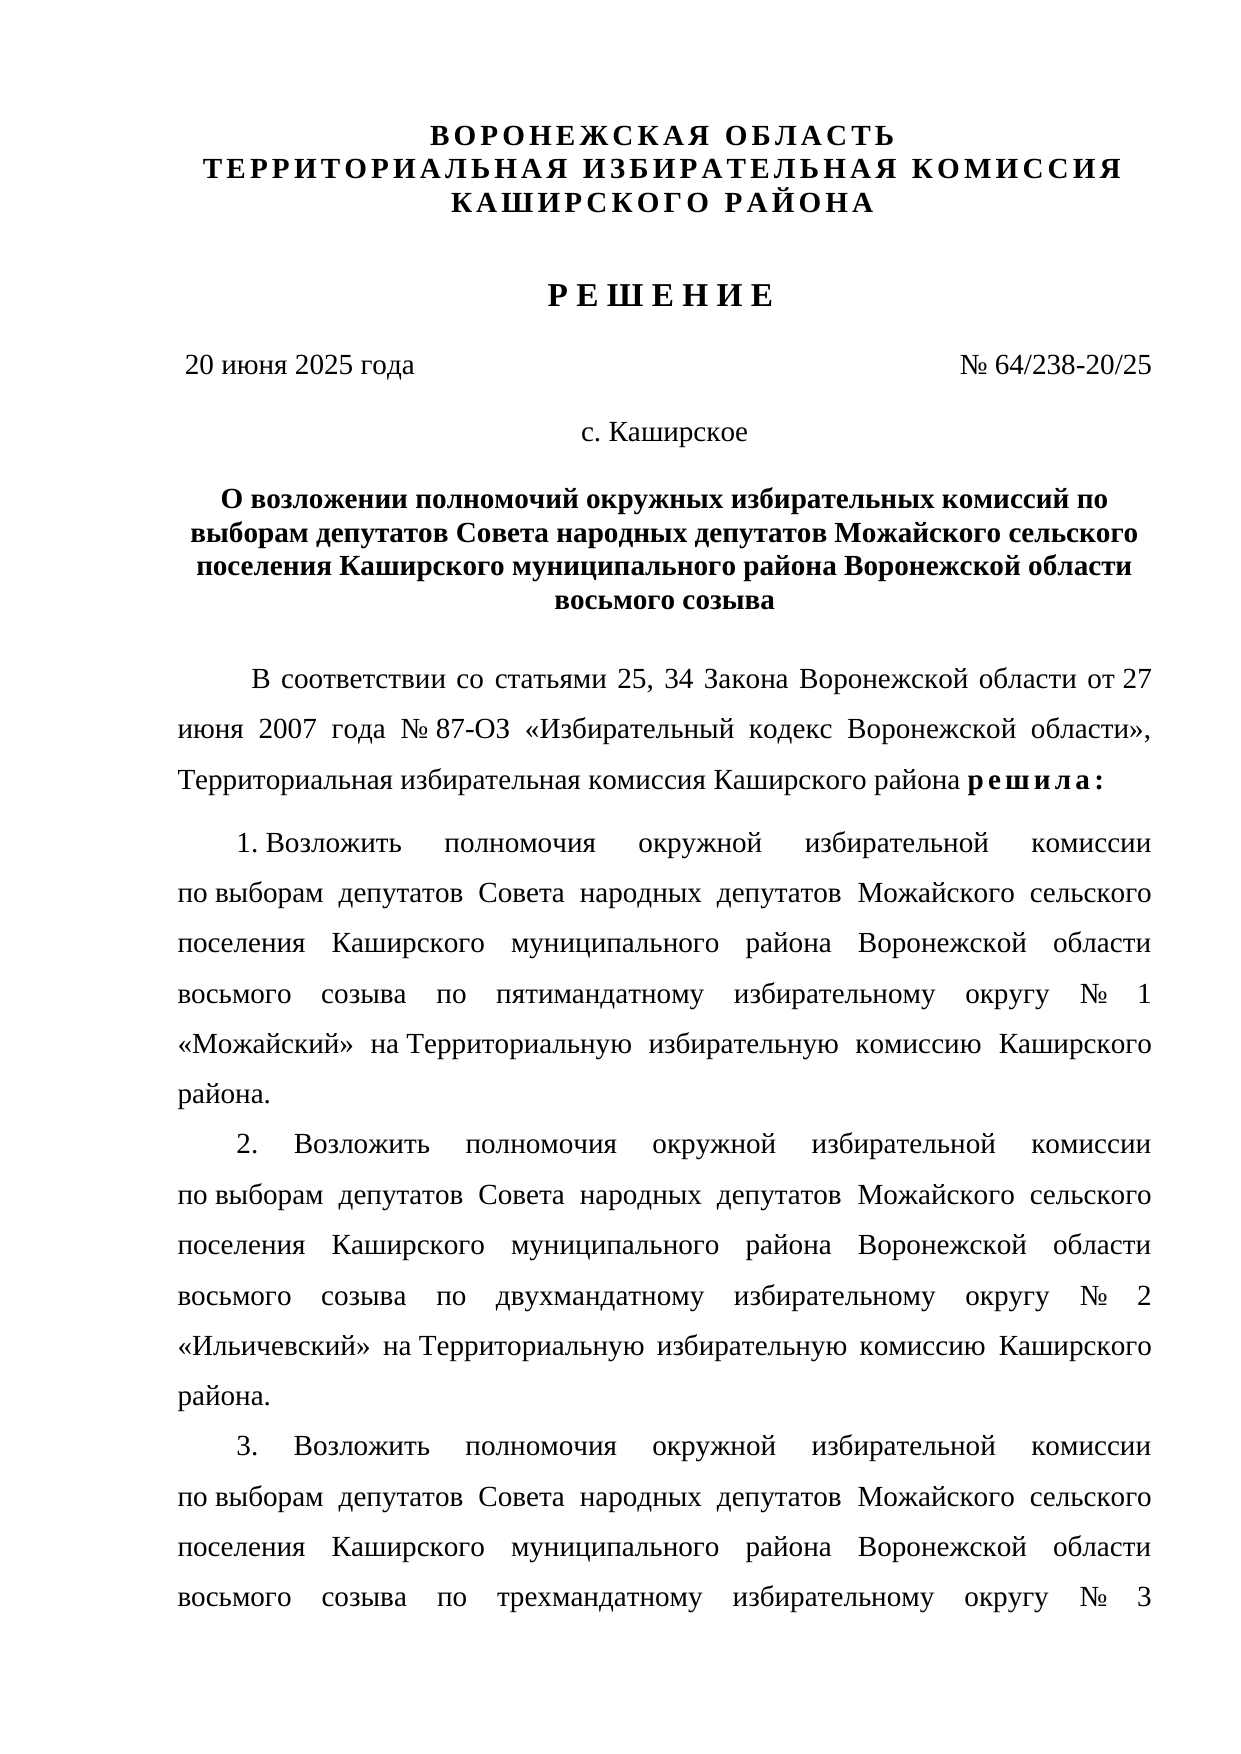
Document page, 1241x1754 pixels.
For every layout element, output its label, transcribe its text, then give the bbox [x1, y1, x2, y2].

text ВОРОНЕЖСКАЯ ОБЛАСТЬ ТЕРРИТОРИАЛЬНАЯ ИЗБИРАТЕЛЬНАЯ КОМИССИЯ КАШИРСКОГО РАЙОНА [177, 118, 1151, 258]
text с. Каширское [177, 414, 1152, 481]
text В соответствии со статьями 25, 34 Закона Воронежской области от 27 июня 2007 года № 87-ОЗ «Избирательный кодекс Воронежской области», Территориальная избирательная комиссия Каширского района решила: [177, 661, 1152, 796]
text 2. Возложить полномочия окружной избирательной комиссии по выборам депутатов Совета народных депутатов Можайского сельского поселения Каширского муниципального района Воронежской области восьмого созыва по двухмандатному избирательному округу № 2 «Ильичевский» на Территориальную избирательную комиссию Каширского района. [177, 1127, 1152, 1412]
subtitle О возложении полномочий окружных избирательных комиссий по выборам депутатов Совета народных депутатов Можайского сельского поселения Каширского муниципального района Воронежской области восьмого созыва [177, 481, 1152, 615]
text 20 июня 2025 года № 64/238-20/25 [177, 347, 1152, 414]
text 1. Возложить полномочия окружной избирательной комиссии по выборам депутатов Совета народных депутатов Можайского сельского поселения Каширского муниципального района Воронежской области восьмого созыва по пятимандатному избирательному округу № 1 «Можайский» на Территориальную избирательную комиссию Каширского района. [177, 825, 1152, 1110]
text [177, 1428, 1152, 1613]
text РЕШЕНИЕ [177, 275, 1152, 347]
